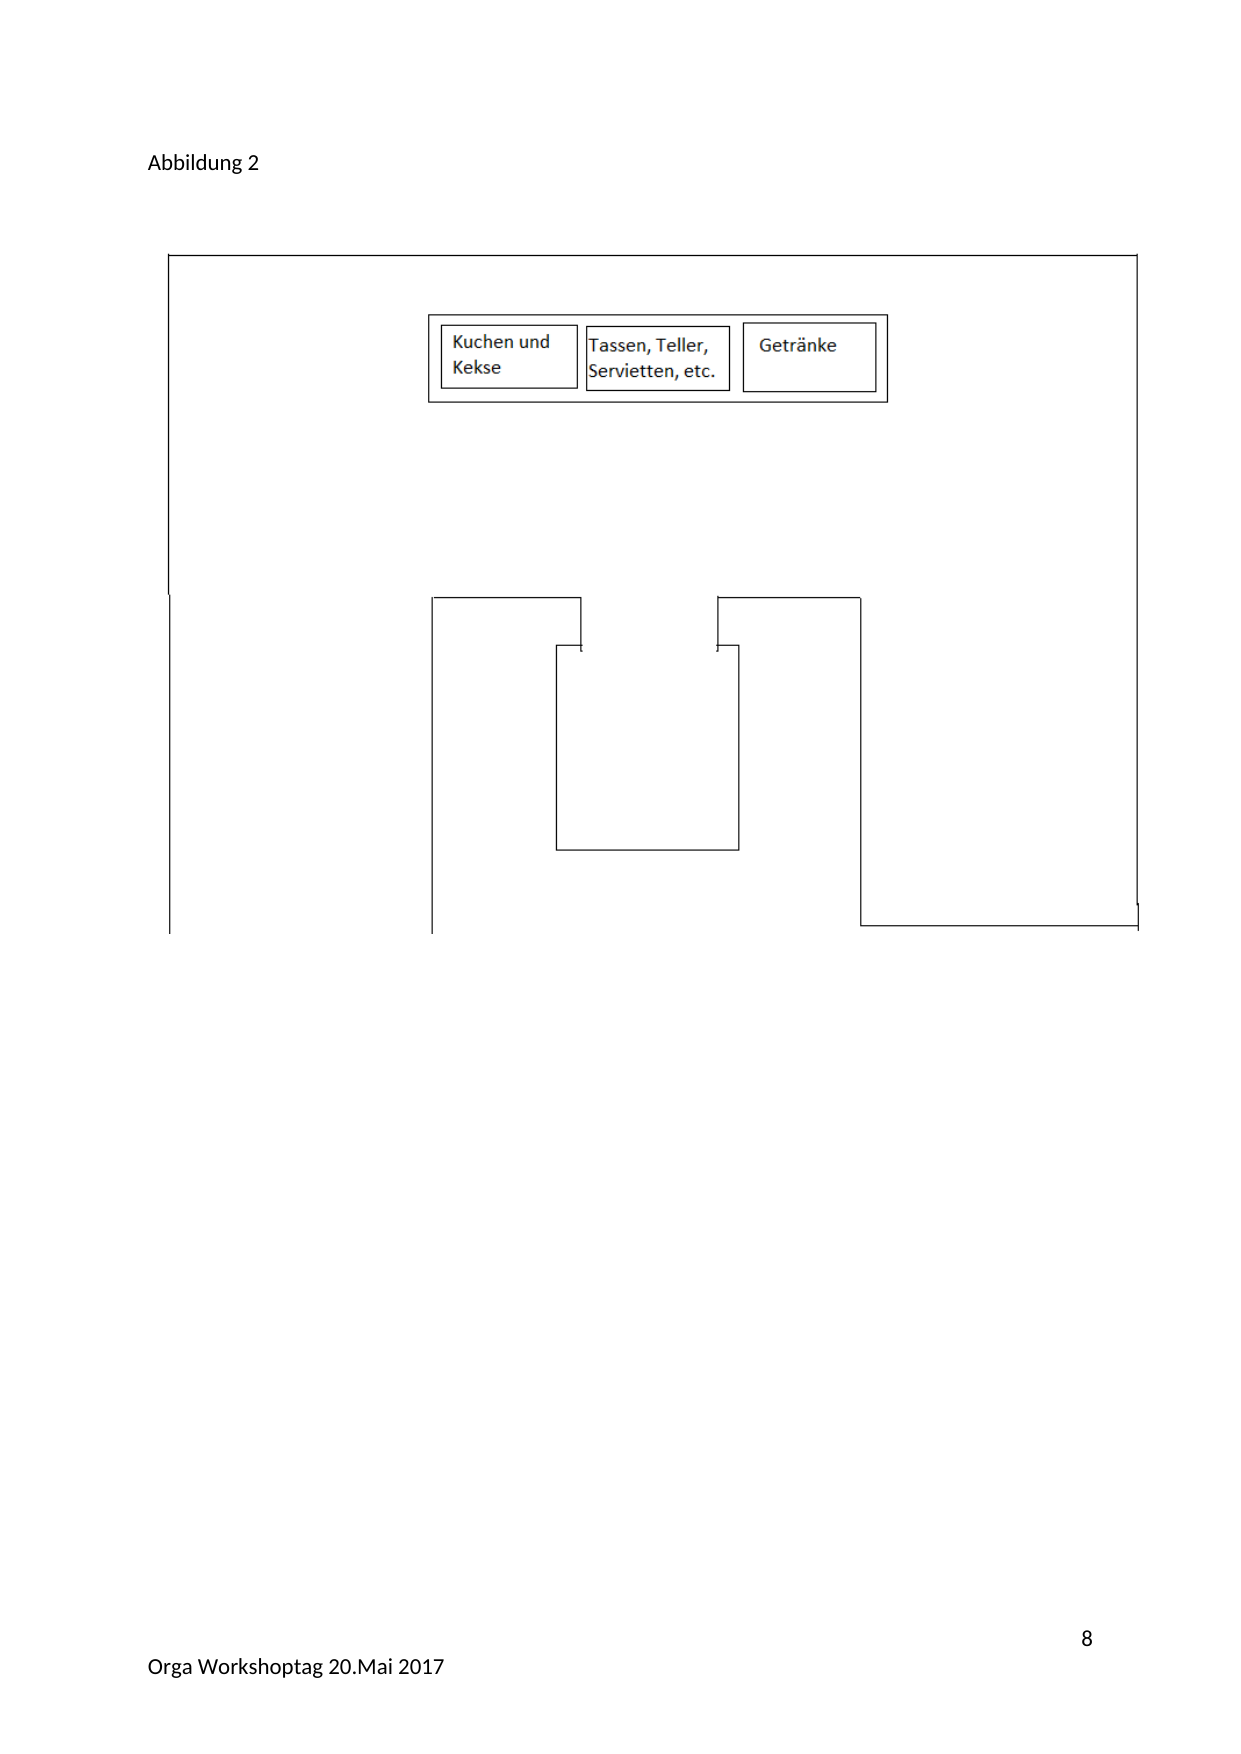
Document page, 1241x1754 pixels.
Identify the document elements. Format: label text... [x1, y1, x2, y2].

picture [147, 241, 1174, 934]
text Abbildung 2 [148, 148, 1092, 176]
